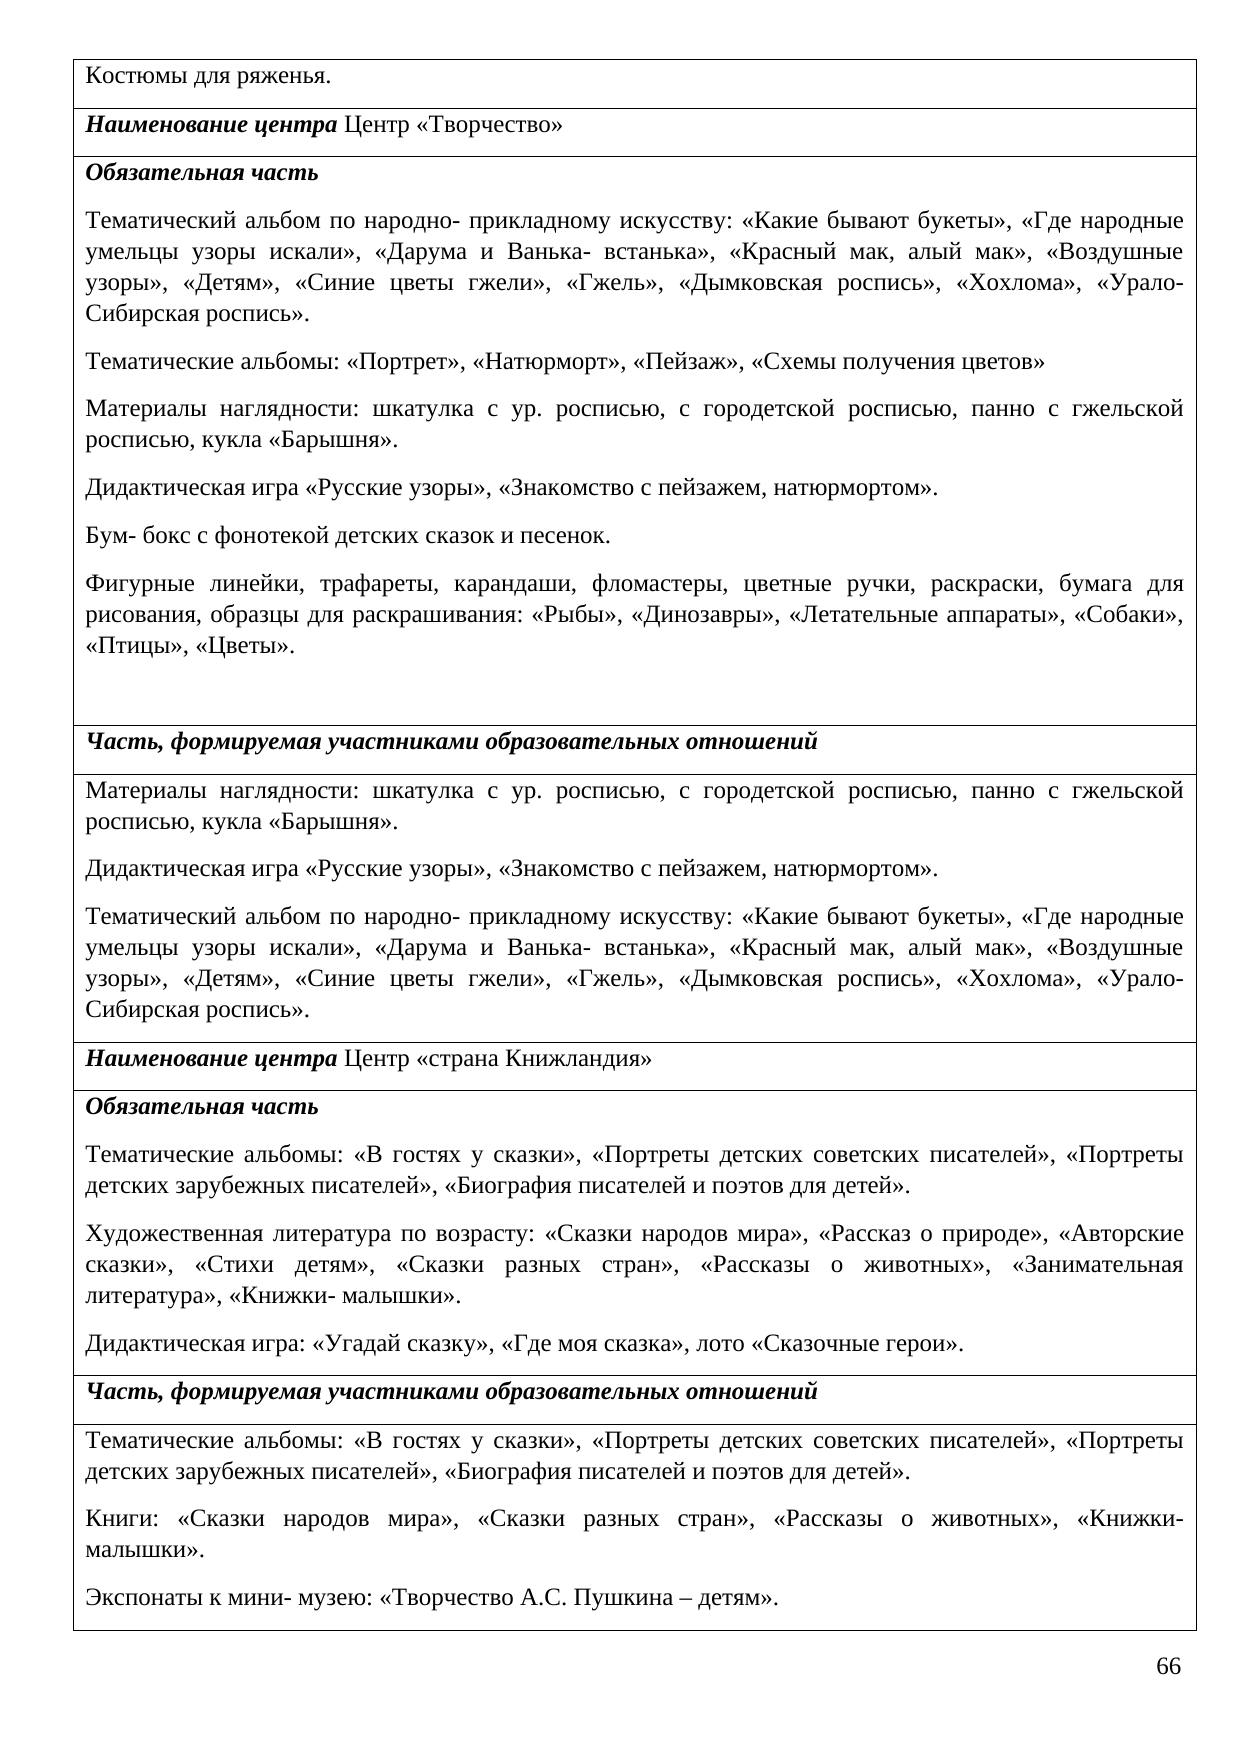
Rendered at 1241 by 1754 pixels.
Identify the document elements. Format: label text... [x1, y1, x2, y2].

table_cell Тематические альбомы: «В гостях у сказки», «Портреты детских советских писателей», «Портреты детских зарубежных писателей», «Биография писателей и поэтов для детей». Книги: «Сказки народов мира», «Сказки разных стран», «Рассказы о животных», «Книжки- малышки». Экспонаты к мини- музею: «Творчество А.С. Пушкина – детям». [74, 1425, 1196, 1630]
table_cell Наименование центра Центр «страна Книжландия» [74, 1043, 1196, 1090]
table_cell Часть, формируемая участниками образовательных отношений [74, 726, 1196, 774]
table_cell Наименование центра Центр «Творчество» [74, 109, 1196, 156]
table_cell Обязательная часть Тематический альбом по народно- прикладному искусству: «Какие бывают букеты», «Где народные умельцы узоры искали», «Дарума и Ванька- встанька», «Красный мак, алый мак», «Воздушные узоры», «Детям», «Синие цветы гжели», «Гжель», «Дымковская роспись», «Хохлома», «Урало- Сибирская роспись». Тематические альбомы: «Портрет», «Натюрморт», «Пейзаж», «Схемы получения цветов» Материалы наглядности: шкатулка с ур. росписью, с городетской росписью, панно с гжельской росписью, кукла «Барышня». Дидактическая игра «Русские узоры», «Знакомство с пейзажем, натюрмортом». Бум- бокс с фонотекой детских сказок и песенок. Фигурные линейки, трафареты, карандаши, фломастеры, цветные ручки, раскраски, бумага для рисования, образцы для раскрашивания: «Рыбы», «Динозавры», «Летательные аппараты», «Собаки», «Птицы», «Цветы». [74, 157, 1196, 725]
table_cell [74, 60, 1196, 108]
table_cell Часть, формируемая участниками образовательных отношений [74, 1376, 1196, 1424]
table_cell Материалы наглядности: шкатулка с ур. росписью, с городетской росписью, панно с гжельской росписью, кукла «Барышня». Дидактическая игра «Русские узоры», «Знакомство с пейзажем, натюрмортом». Тематический альбом по народно- прикладному искусству: «Какие бывают букеты», «Где народные умельцы узоры искали», «Дарума и Ванька- встанька», «Красный мак, алый мак», «Воздушные узоры», «Детям», «Синие цветы гжели», «Гжель», «Дымковская роспись», «Хохлома», «Урало- Сибирская роспись». [74, 775, 1196, 1042]
table_cell Обязательная часть Тематические альбомы: «В гостях у сказки», «Портреты детских советских писателей», «Портреты детских зарубежных писателей», «Биография писателей и поэтов для детей». Художественная литература по возрасту: «Сказки народов мира», «Рассказ о природе», «Авторские сказки», «Стихи детям», «Сказки разных стран», «Рассказы о животных», «Занимательная литература», «Книжки- малышки». Дидактическая игра: «Угадай сказку», «Где моя сказка», лото «Сказочные герои». [74, 1091, 1196, 1375]
